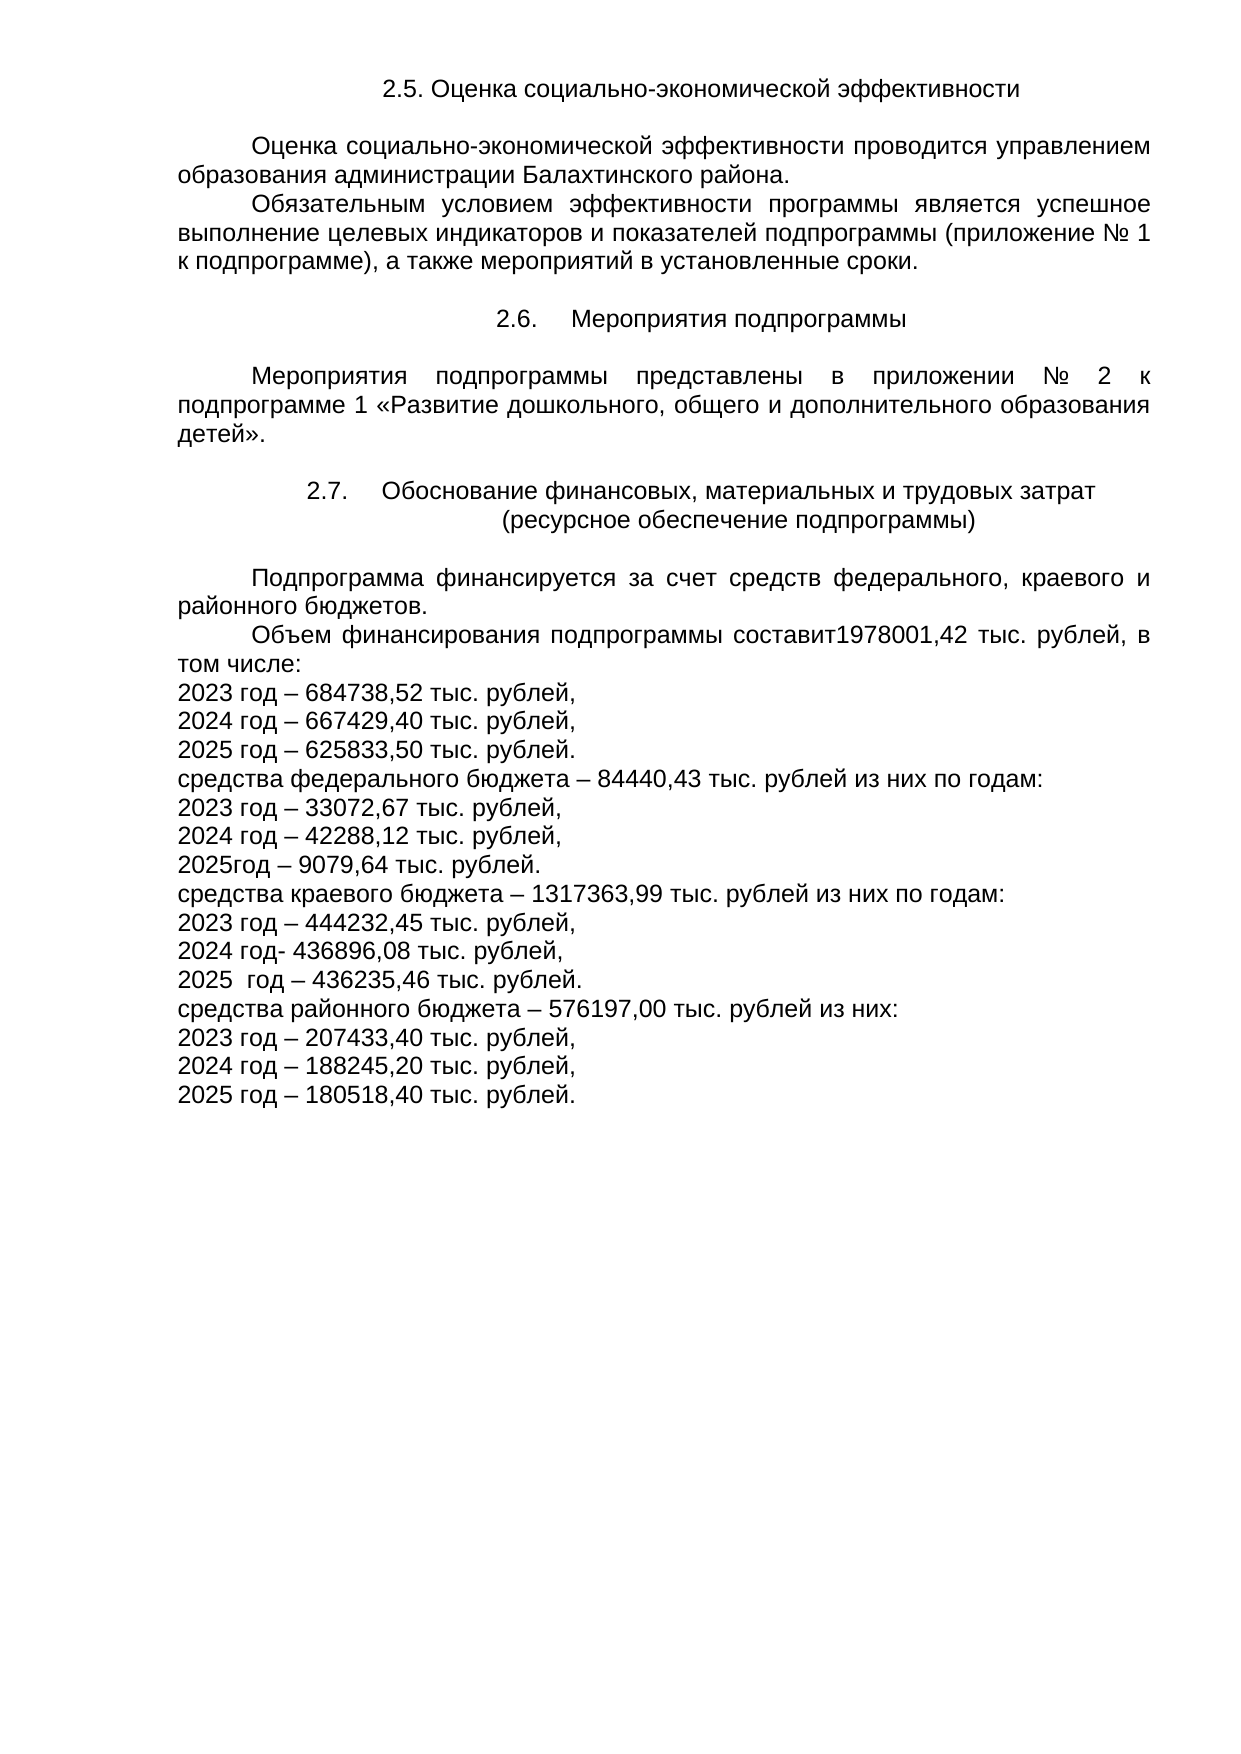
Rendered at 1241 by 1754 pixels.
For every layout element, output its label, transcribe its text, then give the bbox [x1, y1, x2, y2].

text средства федерального бюджета – 84440,43 тыс. рублей из них по годам: [177, 764, 1152, 793]
text средства краевого бюджета – 1317363,99 тыс. рублей из них по годам: [177, 879, 1152, 908]
text 2024 год – 188245,20 тыс. рублей, [177, 1051, 1152, 1080]
text 2025 год – 180518,40 тыс. рублей. [177, 1080, 1152, 1109]
text 2023 год – 444232,45 тыс. рублей, [177, 908, 1152, 936]
list Мероприятия подпрограммы [251, 304, 1152, 333]
text Мероприятия подпрограммы представлены в приложении № 2 к подпрограмме 1 «Развитие дошкольного, общего и дополнительного образования детей». [177, 361, 1152, 448]
text 2024 год- 436896,08 тыс. рублей, [177, 936, 1152, 965]
text 2025 год – 625833,50 тыс. рублей. [177, 735, 1152, 764]
text 2023 год – 33072,67 тыс. рублей, [177, 793, 1152, 821]
text Оценка социально-экономической эффективности проводится управлением образования администрации Балахтинского района. [177, 131, 1152, 189]
text Объем финансирования подпрограммы составит1978001,42 тыс. рублей, в том числе: [177, 620, 1152, 678]
text Подпрограмма финансируется за счет средств федерального, краевого и районного бюджетов. [177, 563, 1152, 620]
text средства районного бюджета – 576197,00 тыс. рублей из них: [177, 994, 1152, 1023]
text 2024 год – 42288,12 тыс. рублей, [177, 821, 1152, 850]
text Обязательным условием эффективности программы является успешное выполнение целевых индикаторов и показателей подпрограммы (приложение № 1 к подпрограмме), а также мероприятий в установленные сроки. [177, 189, 1152, 275]
text 2023 год – 684738,52 тыс. рублей, [177, 678, 1152, 706]
text 2025год – 9079,64 тыс. рублей. [177, 850, 1152, 879]
text 2024 год – 667429,40 тыс. рублей, [177, 706, 1152, 735]
text 2023 год – 207433,40 тыс. рублей, [177, 1023, 1152, 1051]
text 2025 год – 436235,46 тыс. рублей. [177, 965, 1152, 994]
list Обоснование финансовых, материальных и трудовых затрат (ресурсное обеспечение подпрограммы) [251, 476, 1152, 534]
text 2.5. Оценка социально-экономической эффективности [177, 74, 1152, 103]
